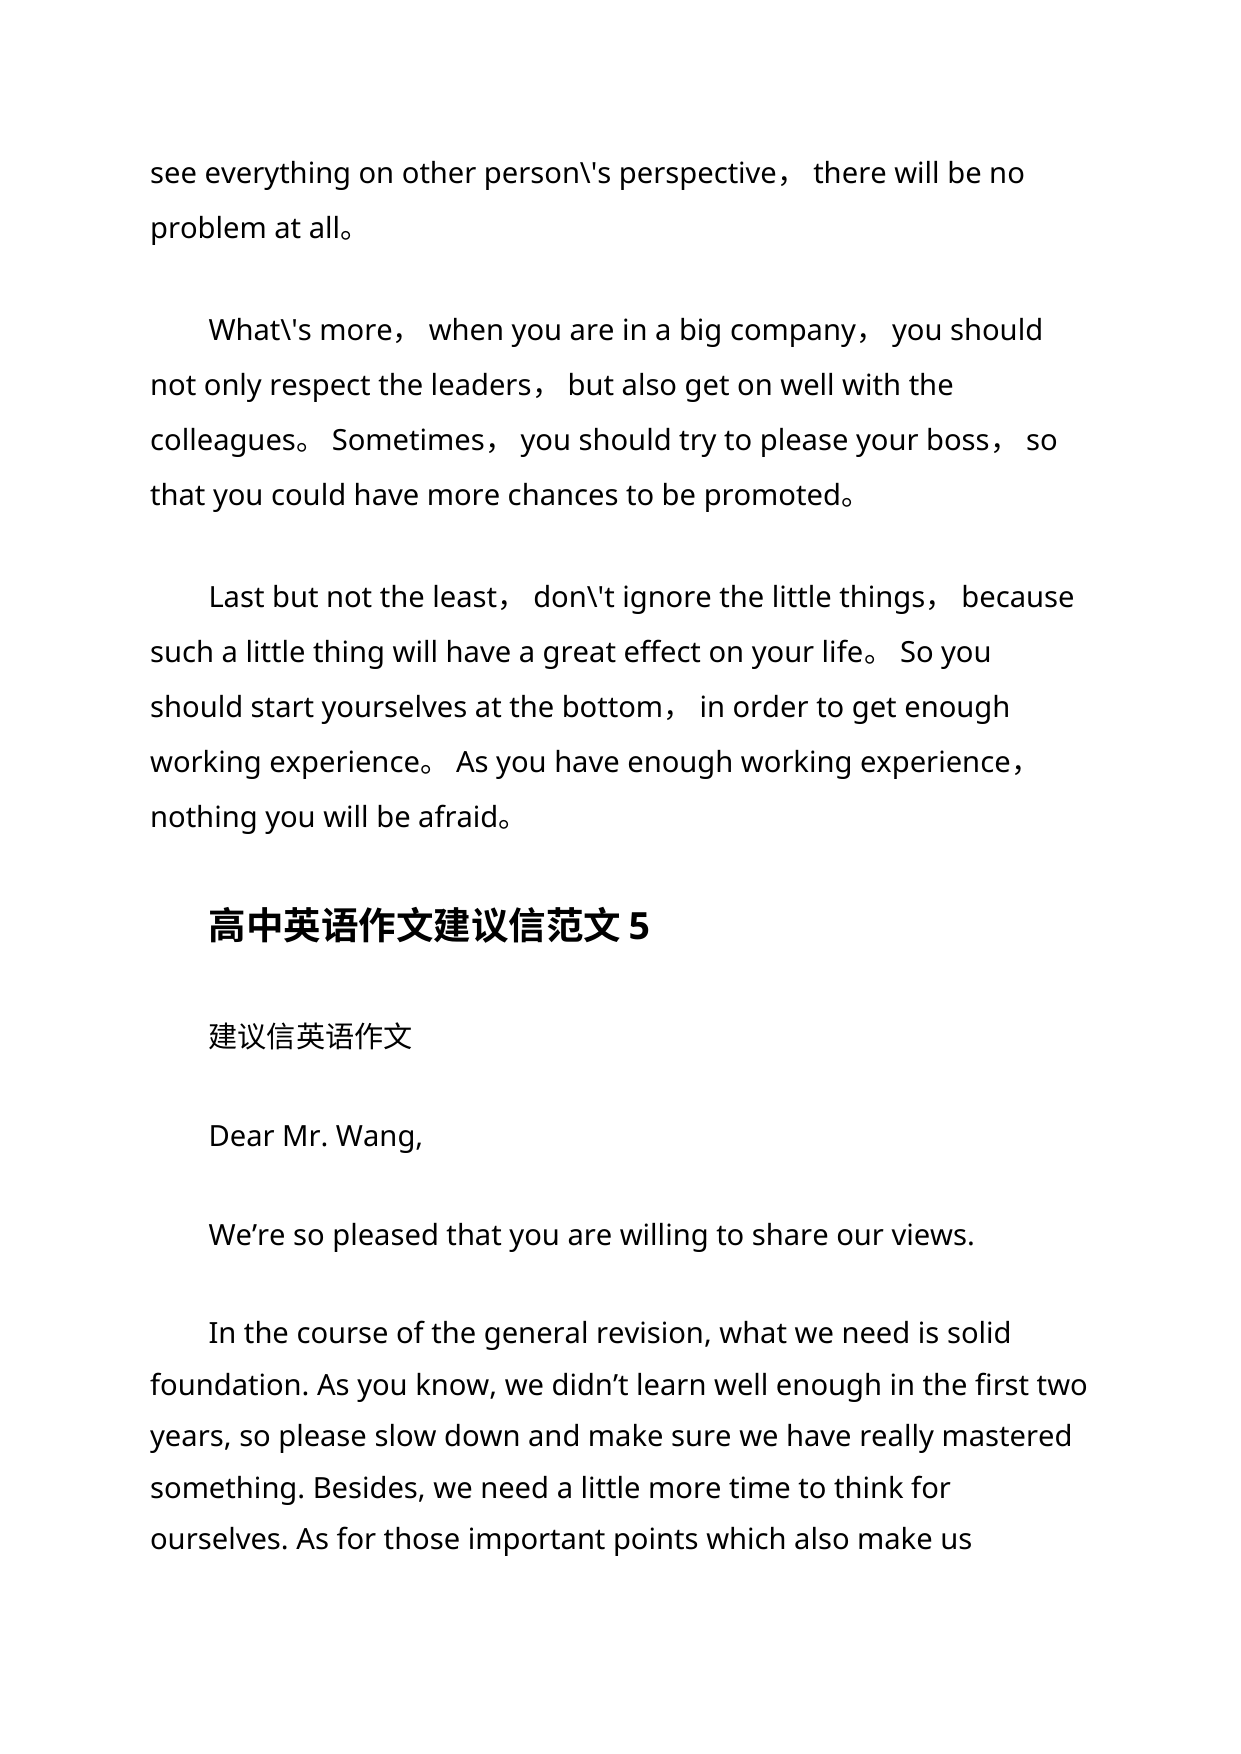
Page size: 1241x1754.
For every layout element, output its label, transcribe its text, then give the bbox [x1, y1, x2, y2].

text We’re so pleased that you are willing to share our views. [150, 1214, 1090, 1253]
text Last but not the least， don\'t ignore the little things， because such a little thing will have a great effect on your life。 So you should start yourselves at the bottom， in order to get enough working experience。 As you have enough working experience， nothing you will be afraid。 [150, 574, 1090, 836]
text 建议信英语作文 [150, 1013, 1090, 1056]
text What\'s more， when you are in a big company， you should not only respect the leaders， but also get on well with the colleagues。 Sometimes， you should try to please your boss， so that you could have more chances to be promoted。 [150, 307, 1090, 514]
text Dear Mr. Wang, [150, 1115, 1090, 1155]
text 高中英语作文建议信范文5 [150, 896, 1090, 950]
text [150, 150, 1090, 247]
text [150, 1312, 1090, 1558]
